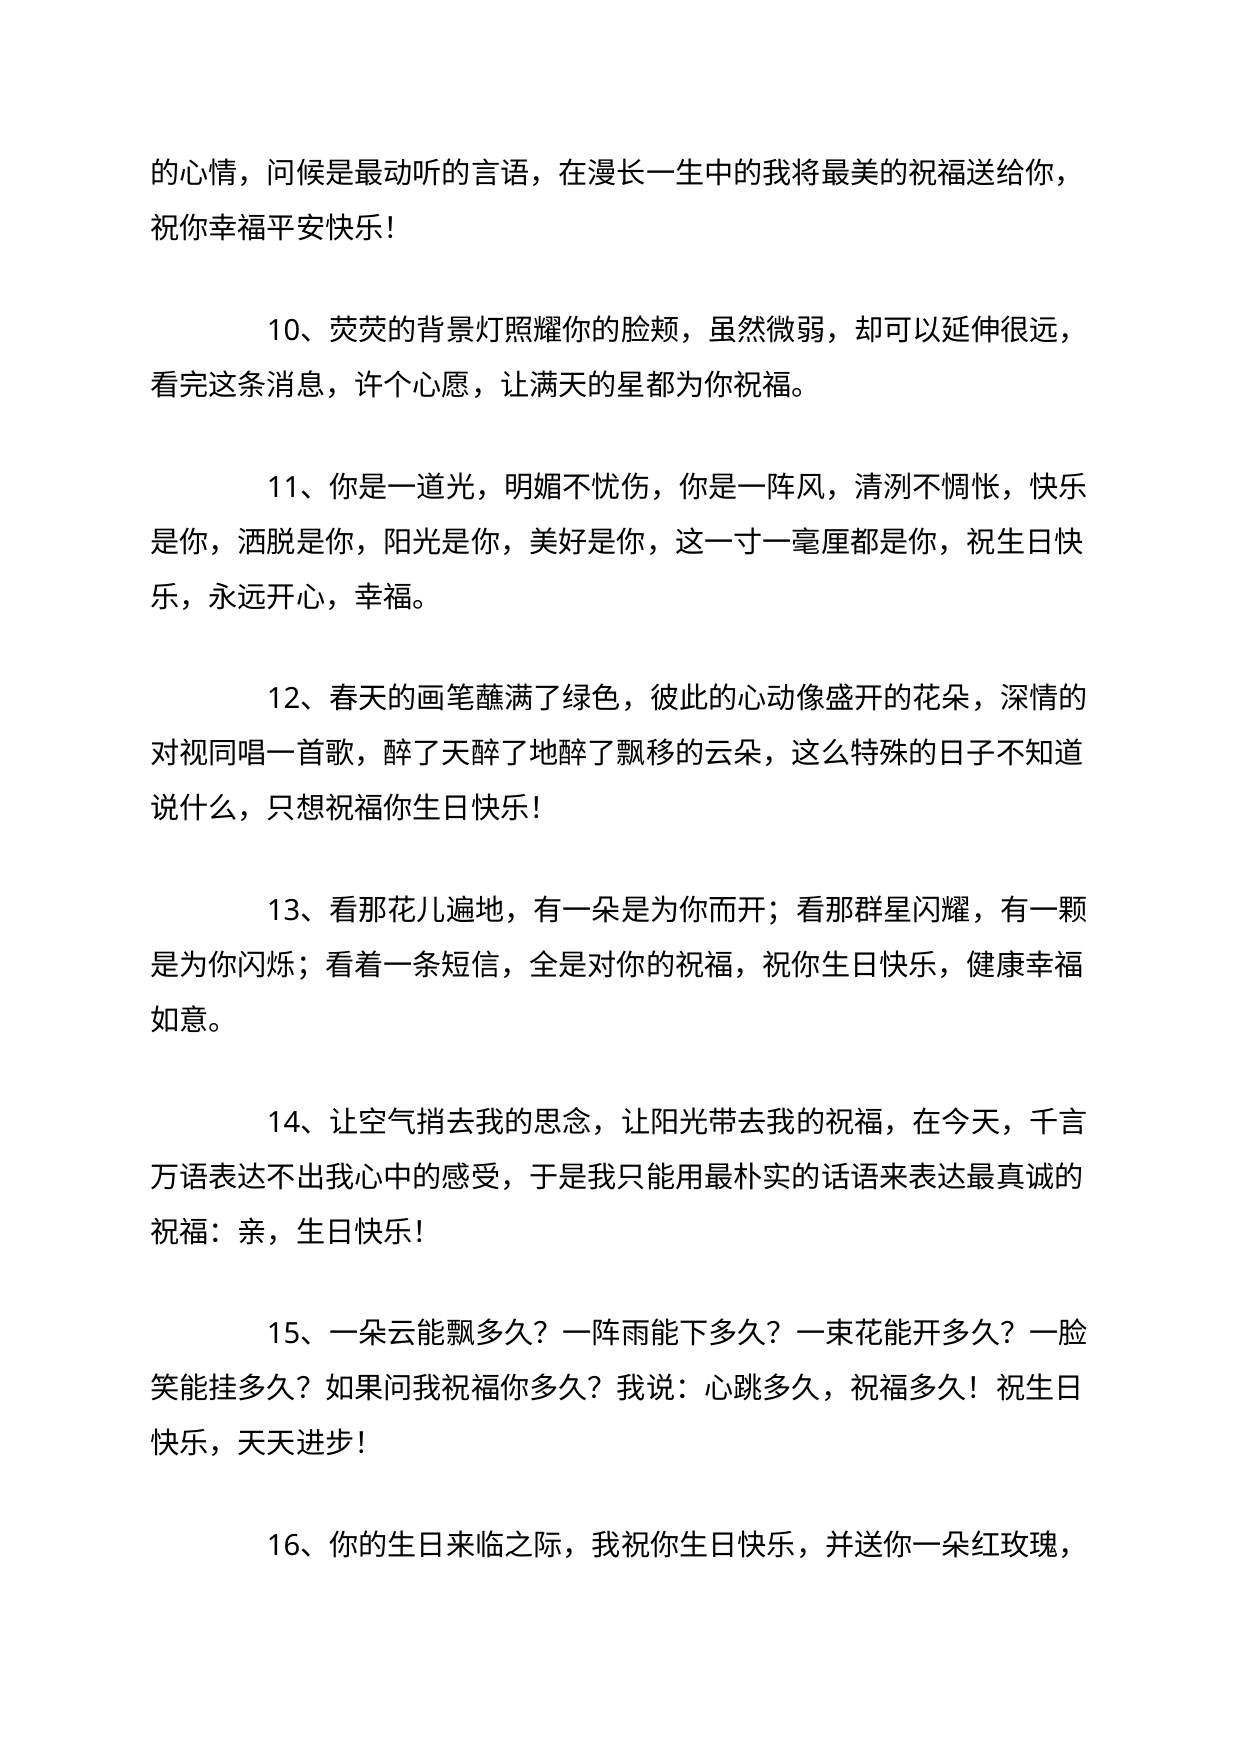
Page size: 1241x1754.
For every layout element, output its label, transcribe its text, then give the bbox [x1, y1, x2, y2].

text 11、你是一道光，明媚不忧伤，你是一阵风，清洌不惆怅，快乐是你，洒脱是你，阳光是你，美好是你，这一寸一毫厘都是你，祝生日快乐，永远开心，幸福。 [150, 463, 1090, 616]
text 10、荧荧的背景灯照耀你的脸颊，虽然微弱，却可以延伸很远，看完这条消息，许个心愿，让满天的星都为你祝福。 [150, 307, 1090, 404]
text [150, 1522, 1090, 1564]
text 13、看那花儿遍地，有一朵是为你而开；看那群星闪耀，有一颗是为你闪烁；看着一条短信，全是对你的祝福，祝你生日快乐，健康幸福如意。 [150, 887, 1090, 1039]
text 14、让空气捎去我的思念，让阳光带去我的祝福，在今天，千言万语表达不出我心中的感受，于是我只能用最朴实的话语来表达最真诚的祝福：亲，生日快乐！ [150, 1098, 1090, 1251]
text 15、一朵云能飘多久？一阵雨能下多久？一束花能开多久？一脸笑能挂多久？如果问我祝福你多久？我说：心跳多久，祝福多久！祝生日快乐，天天进步！ [150, 1310, 1090, 1462]
text 12、春天的画笔蘸满了绿色，彼此的心动像盛开的花朵，深情的对视同唱一首歌，醉了天醉了地醉了飘移的云朵，这么特殊的日子不知道说什么，只想祝福你生日快乐！ [150, 675, 1090, 827]
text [150, 150, 1090, 247]
